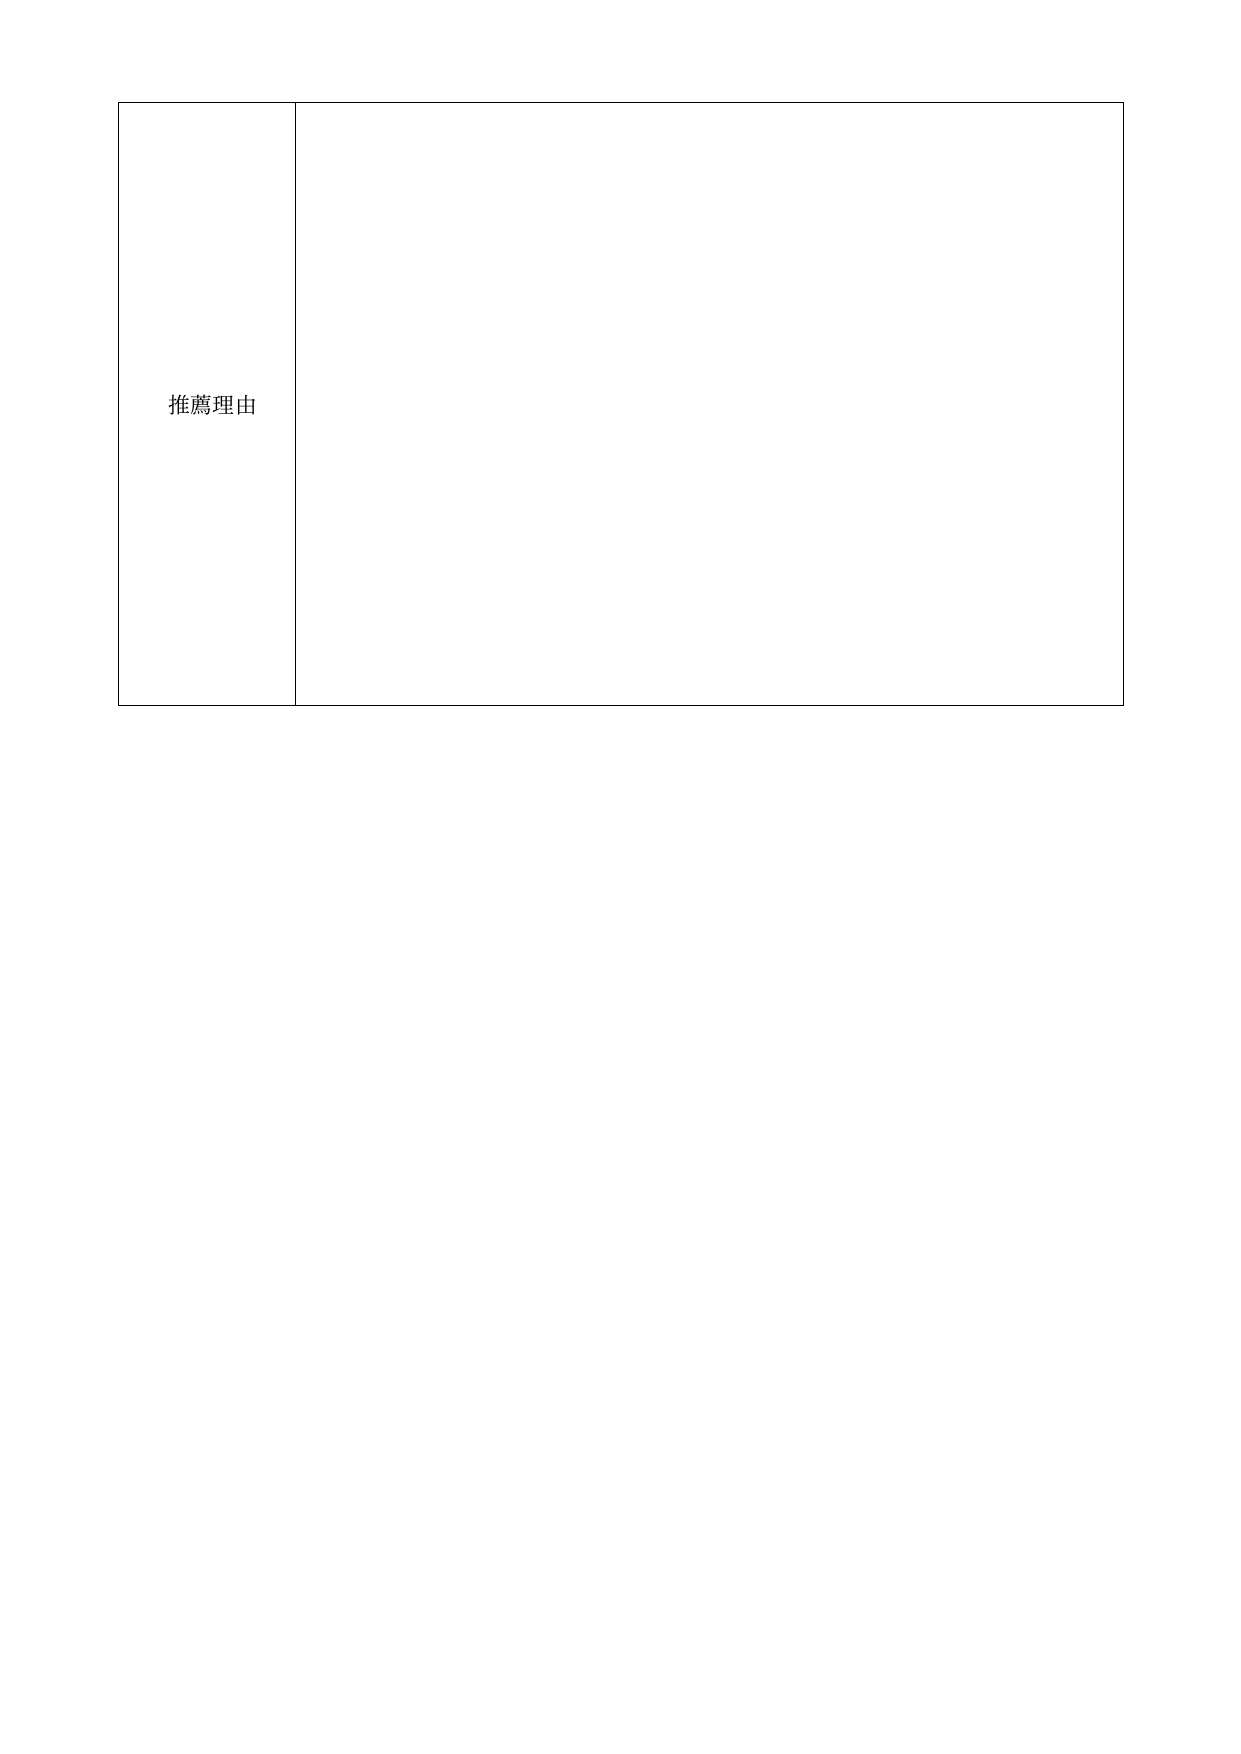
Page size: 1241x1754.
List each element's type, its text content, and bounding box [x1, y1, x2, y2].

table_cell [296, 103, 1123, 705]
table_cell 推薦理由 [119, 103, 295, 705]
